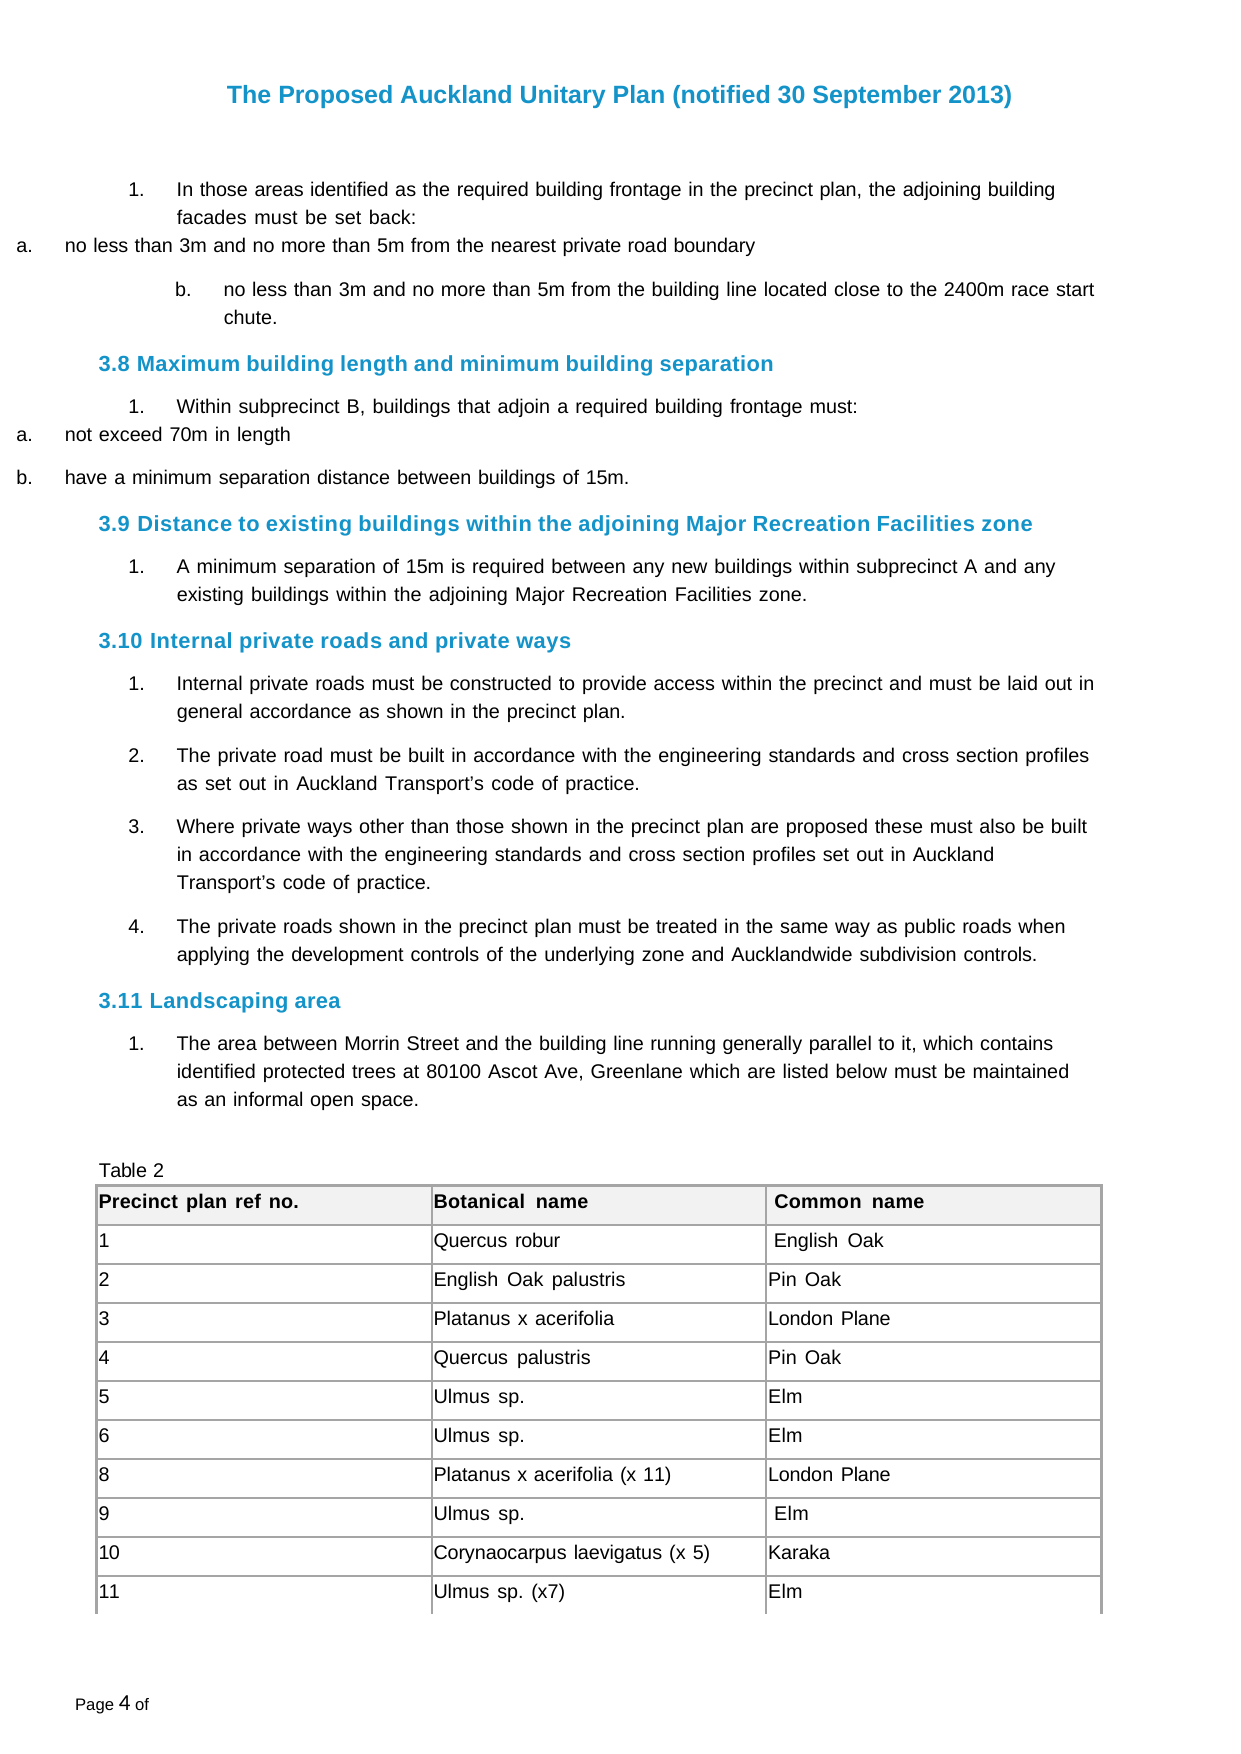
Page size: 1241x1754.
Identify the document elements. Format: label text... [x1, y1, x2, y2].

list The private roads shown in the precinct plan must be treated in the same way as public roads when applying the development controls of the underlying zone and Auckland­wide subdivision controls. [128, 915, 1073, 965]
table_cell 2 [98, 1265, 431, 1302]
list no less than 3m and no more than 5m from the nearest private road boundary [16, 234, 1117, 257]
subtitle Maximum building length and minimum building separation [98, 350, 1117, 376]
table_cell 5 [98, 1382, 431, 1419]
subtitle Distance to existing buildings within the adjoining Major Recreation Facilities zone [98, 511, 1117, 536]
table_cell Ulmus sp. [433, 1499, 765, 1536]
table_cell 3 [98, 1304, 431, 1341]
table_cell 10 [98, 1538, 431, 1575]
table_header Common name [767, 1187, 1100, 1224]
table_cell English Oak palustris [433, 1265, 765, 1302]
table_cell Platanus x acerifolia [433, 1304, 765, 1341]
table_cell Platanus x acerifolia (x 11) [433, 1460, 765, 1497]
table_cell 8 [98, 1460, 431, 1497]
table_cell London Plane [767, 1304, 1100, 1341]
list not exceed 70m in length [16, 422, 1117, 445]
table_cell Ulmus sp. [433, 1421, 765, 1458]
list A minimum separation of 15m is required between any new buildings within sub­precinct A and any existing buildings within the adjoining Major Recreation Facilities zone. [128, 555, 1069, 606]
table_cell Quercus palustris [433, 1343, 765, 1380]
list The private road must be built in accordance with the engineering standards and cross section profiles as set out in Auckland Transport’s code of practice. [128, 744, 1094, 794]
table_cell Elm [767, 1421, 1100, 1458]
table_cell 11 [98, 1577, 431, 1613]
table_cell 6 [98, 1421, 431, 1458]
table_cell Pin Oak [767, 1265, 1100, 1302]
subtitle Internal private roads and private ways [98, 628, 1117, 653]
list no less than 3m and no more than 5m from the building line located close to the 2400m race start chute. [175, 278, 1104, 328]
table_cell London Plane [767, 1460, 1100, 1497]
table_cell 4 [98, 1343, 431, 1380]
table_cell Ulmus sp. [433, 1382, 765, 1419]
subtitle Landscaping area [98, 987, 1117, 1013]
table_cell 9 [98, 1499, 431, 1536]
table_header Botanical name [433, 1187, 765, 1224]
table_cell English Oak [767, 1226, 1100, 1263]
list have a minimum separation distance between buildings of 15m. [16, 466, 1117, 489]
table_cell Karaka [767, 1538, 1100, 1575]
list In those areas identified as the required building frontage in the precinct plan, the adjoining building facades must be set back: [128, 178, 1065, 228]
table_cell Pin Oak [767, 1343, 1100, 1380]
table_cell Elm [767, 1382, 1100, 1419]
list Where private ways other than those shown in the precinct plan are proposed these must also be built in accordance with the engineering standards and cross section profiles set out in Auckland Transport’s code of practice. [128, 815, 1096, 894]
table_cell Ulmus sp. (x7) [433, 1577, 765, 1613]
table_cell Quercus robur [433, 1226, 765, 1263]
table_header Precinct plan ref no. [98, 1187, 431, 1224]
table_cell Elm [767, 1577, 1100, 1613]
list The area between Morrin Street and the building line running generally parallel to it, which contains identified protected trees at 80­100 Ascot Ave, Greenlane which are listed below must be maintained as an informal open space. [128, 1032, 1082, 1110]
table_cell Elm [767, 1499, 1100, 1536]
list Within sub­precinct B, buildings that adjoin a required building frontage must: [128, 394, 1117, 417]
table_cell 1 [98, 1226, 431, 1263]
text Table 2 [98, 1159, 1117, 1182]
list Internal private roads must be constructed to provide access within the precinct and must be laid out in general accordance as shown in the precinct plan. [128, 672, 1102, 723]
table_cell Corynaocarpus laevigatus (x 5) [433, 1538, 765, 1575]
